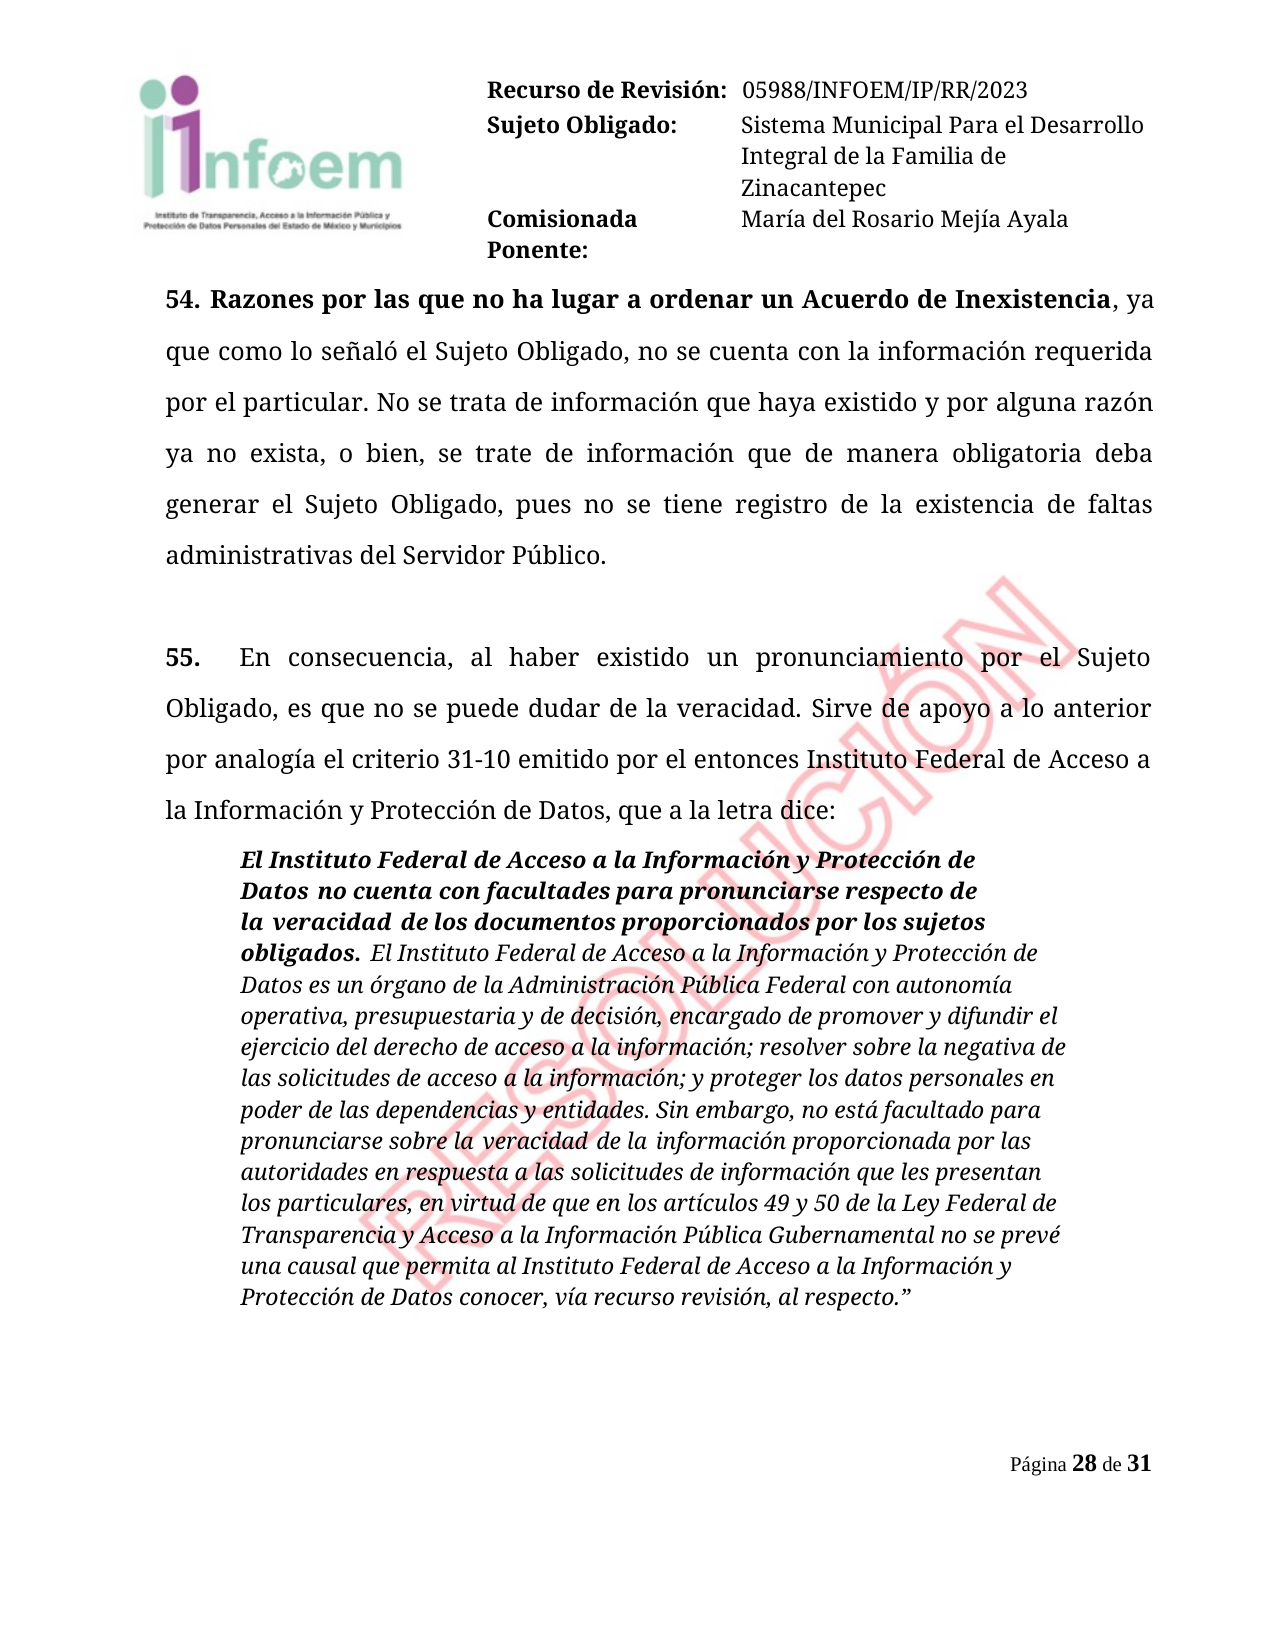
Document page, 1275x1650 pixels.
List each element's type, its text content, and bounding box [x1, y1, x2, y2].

list En consecuencia, al haber existido un pronunciamiento por el Sujeto Obligado, es que no se puede dudar de la veracidad. Sirve de apoyo a lo anterior por analogía el criterio 31-10 emitido por el entonces Instituto Federal de Acceso a la Información y Protección de Datos, que a la letra dice: [165, 639, 1152, 827]
list El Instituto Federal de Acceso a la Información y Protección de Datos no cuenta con facultades para pronunciarse respecto de la veracidad de los documentos proporcionados por los sujetos obligados. El Instituto Federal de Acceso a la Información y Protección de Datos es un órgano de la Administración Pública Federal con autonomía operativa, presupuestaria y de decisión, encargado de promover y difundir el ejercicio del derecho de acceso a la información; resolver sobre la negativa de las solicitudes de acceso a la información; y proteger los datos personales en poder de las dependencias y entidades. Sin embargo, no está facultado para pronunciarse sobre la veracidad de la información proporcionada por las autoridades en respuesta a las solicitudes de información que les presentan los particulares, en virtud de que en los artículos 49 y 50 de la Ley Federal de Transparencia y Acceso a la Información Pública Gubernamental no se prevé una causal que permita al Instituto Federal de Acceso a la Información y Protección de Datos conocer, vía recurso revisión, al respecto.” [240, 844, 1081, 1312]
picture [10, 10, 1275, 1650]
list Razones por las que no ha lugar a ordenar un Acuerdo de Inexistencia, ya que como lo señaló el Sujeto Obligado, no se cuenta con la información requerida por el particular. No se trata de información que haya existido y por alguna razón ya no exista, o bien, se trate de información que de manera obligatoria deba generar el Sujeto Obligado, pues no se tiene registro de la existencia de faltas administrativas del Servidor Público. [165, 282, 1155, 571]
